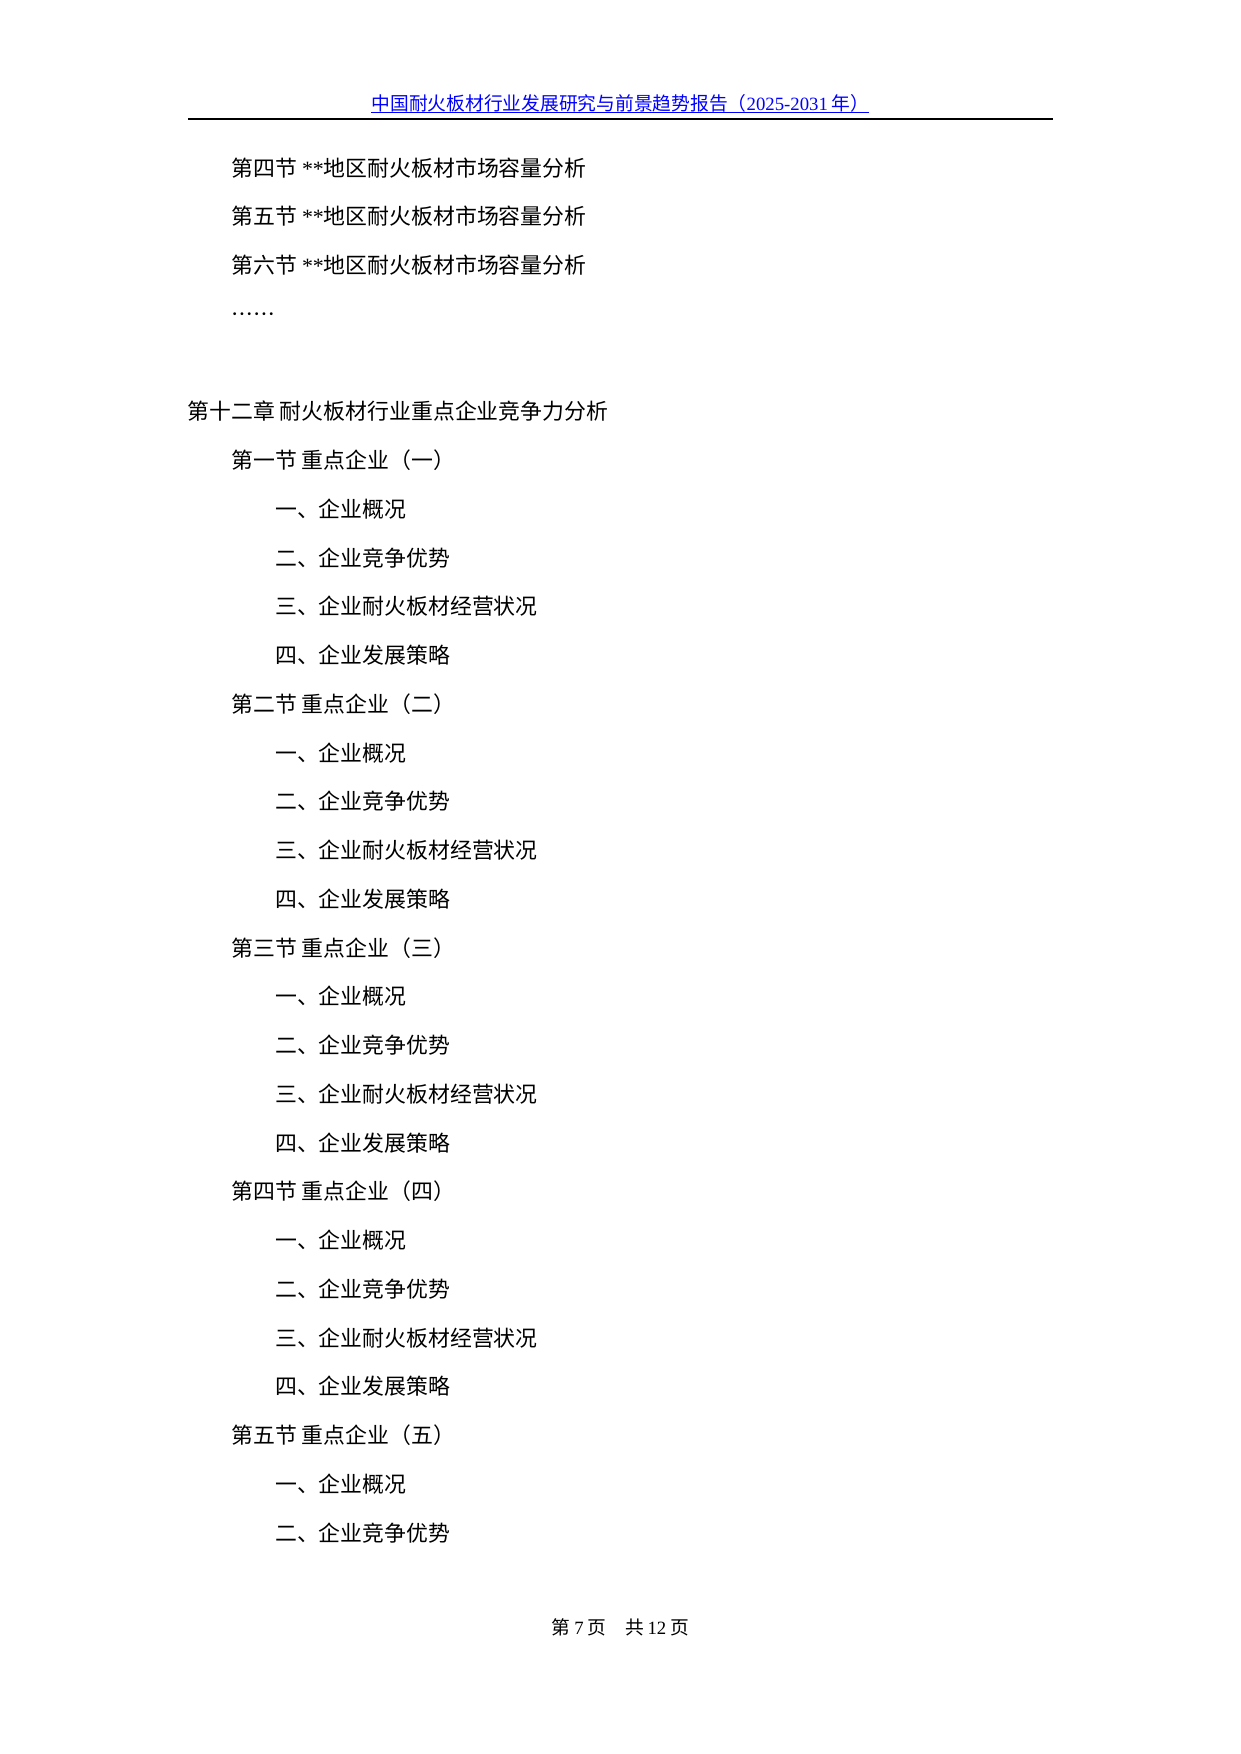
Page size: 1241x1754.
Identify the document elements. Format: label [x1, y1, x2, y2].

text [187, 150, 1053, 1548]
